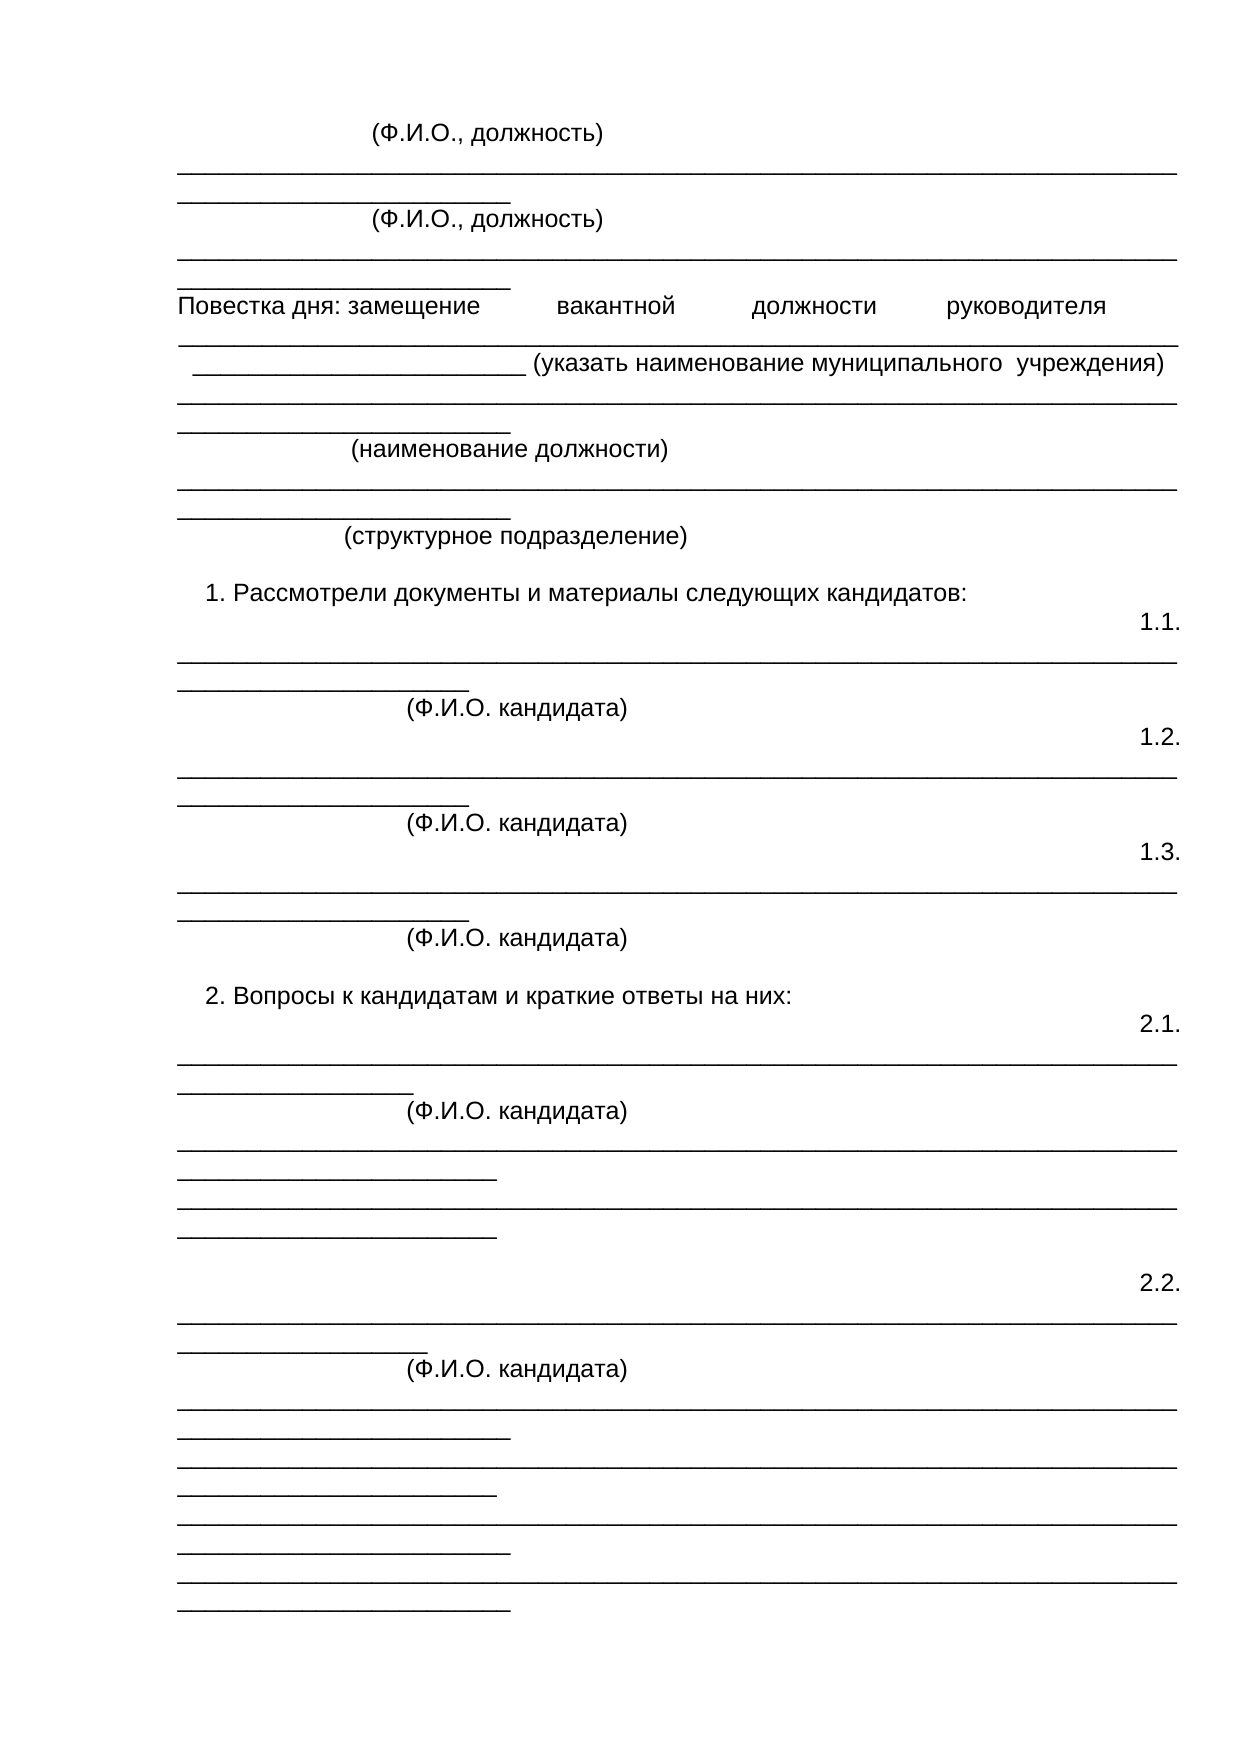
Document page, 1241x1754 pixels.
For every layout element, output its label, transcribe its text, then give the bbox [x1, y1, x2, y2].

text (Ф.И.О., должность) [177, 204, 1181, 233]
text (структурное подразделение) [177, 521, 1181, 549]
text (наименование должности) [177, 434, 1181, 463]
text _______________________________________________________________________________________________ [177, 1182, 1181, 1239]
text 1.3. _____________________________________________________________________________________________ [177, 837, 1181, 923]
text (Ф.И.О. кандидата) [177, 808, 1181, 837]
text ________________________________________________________________________________________________ [177, 1383, 1181, 1441]
text (Ф.И.О. кандидата) [177, 1354, 1181, 1383]
text 1.2. _____________________________________________________________________________________________ [177, 722, 1181, 808]
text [177, 1556, 1181, 1613]
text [177, 233, 1181, 291]
text ________________________________________________________________________________________________ (указать наименование муниципального учреждения) [177, 319, 1181, 377]
text ________________________________________________________________________________________________ [177, 463, 1181, 521]
text 1. Рассмотрели документы и материалы следующих кандидатов: [177, 578, 1181, 607]
text 1.1. _____________________________________________________________________________________________ [177, 607, 1181, 693]
text _______________________________________________________________________________________________ [177, 1124, 1181, 1182]
text (Ф.И.О. кандидата) [177, 693, 1181, 722]
text 2.1. _________________________________________________________________________________________ [177, 1009, 1181, 1096]
text ________________________________________________________________________________________________ [177, 377, 1181, 434]
text _______________________________________________________________________________________________ [177, 1441, 1181, 1498]
text (Ф.И.О. кандидата) [177, 1096, 1181, 1124]
text (Ф.И.О., должность) [177, 118, 1181, 147]
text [177, 1498, 1181, 1556]
text Повестка дня: замещение вакантной должности руководителя [177, 291, 1181, 319]
text 2.2. __________________________________________________________________________________________ [177, 1268, 1181, 1354]
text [177, 147, 1181, 204]
text (Ф.И.О. кандидата) [177, 923, 1181, 952]
text 2. Вопросы к кандидатам и краткие ответы на них: [177, 981, 1181, 1009]
